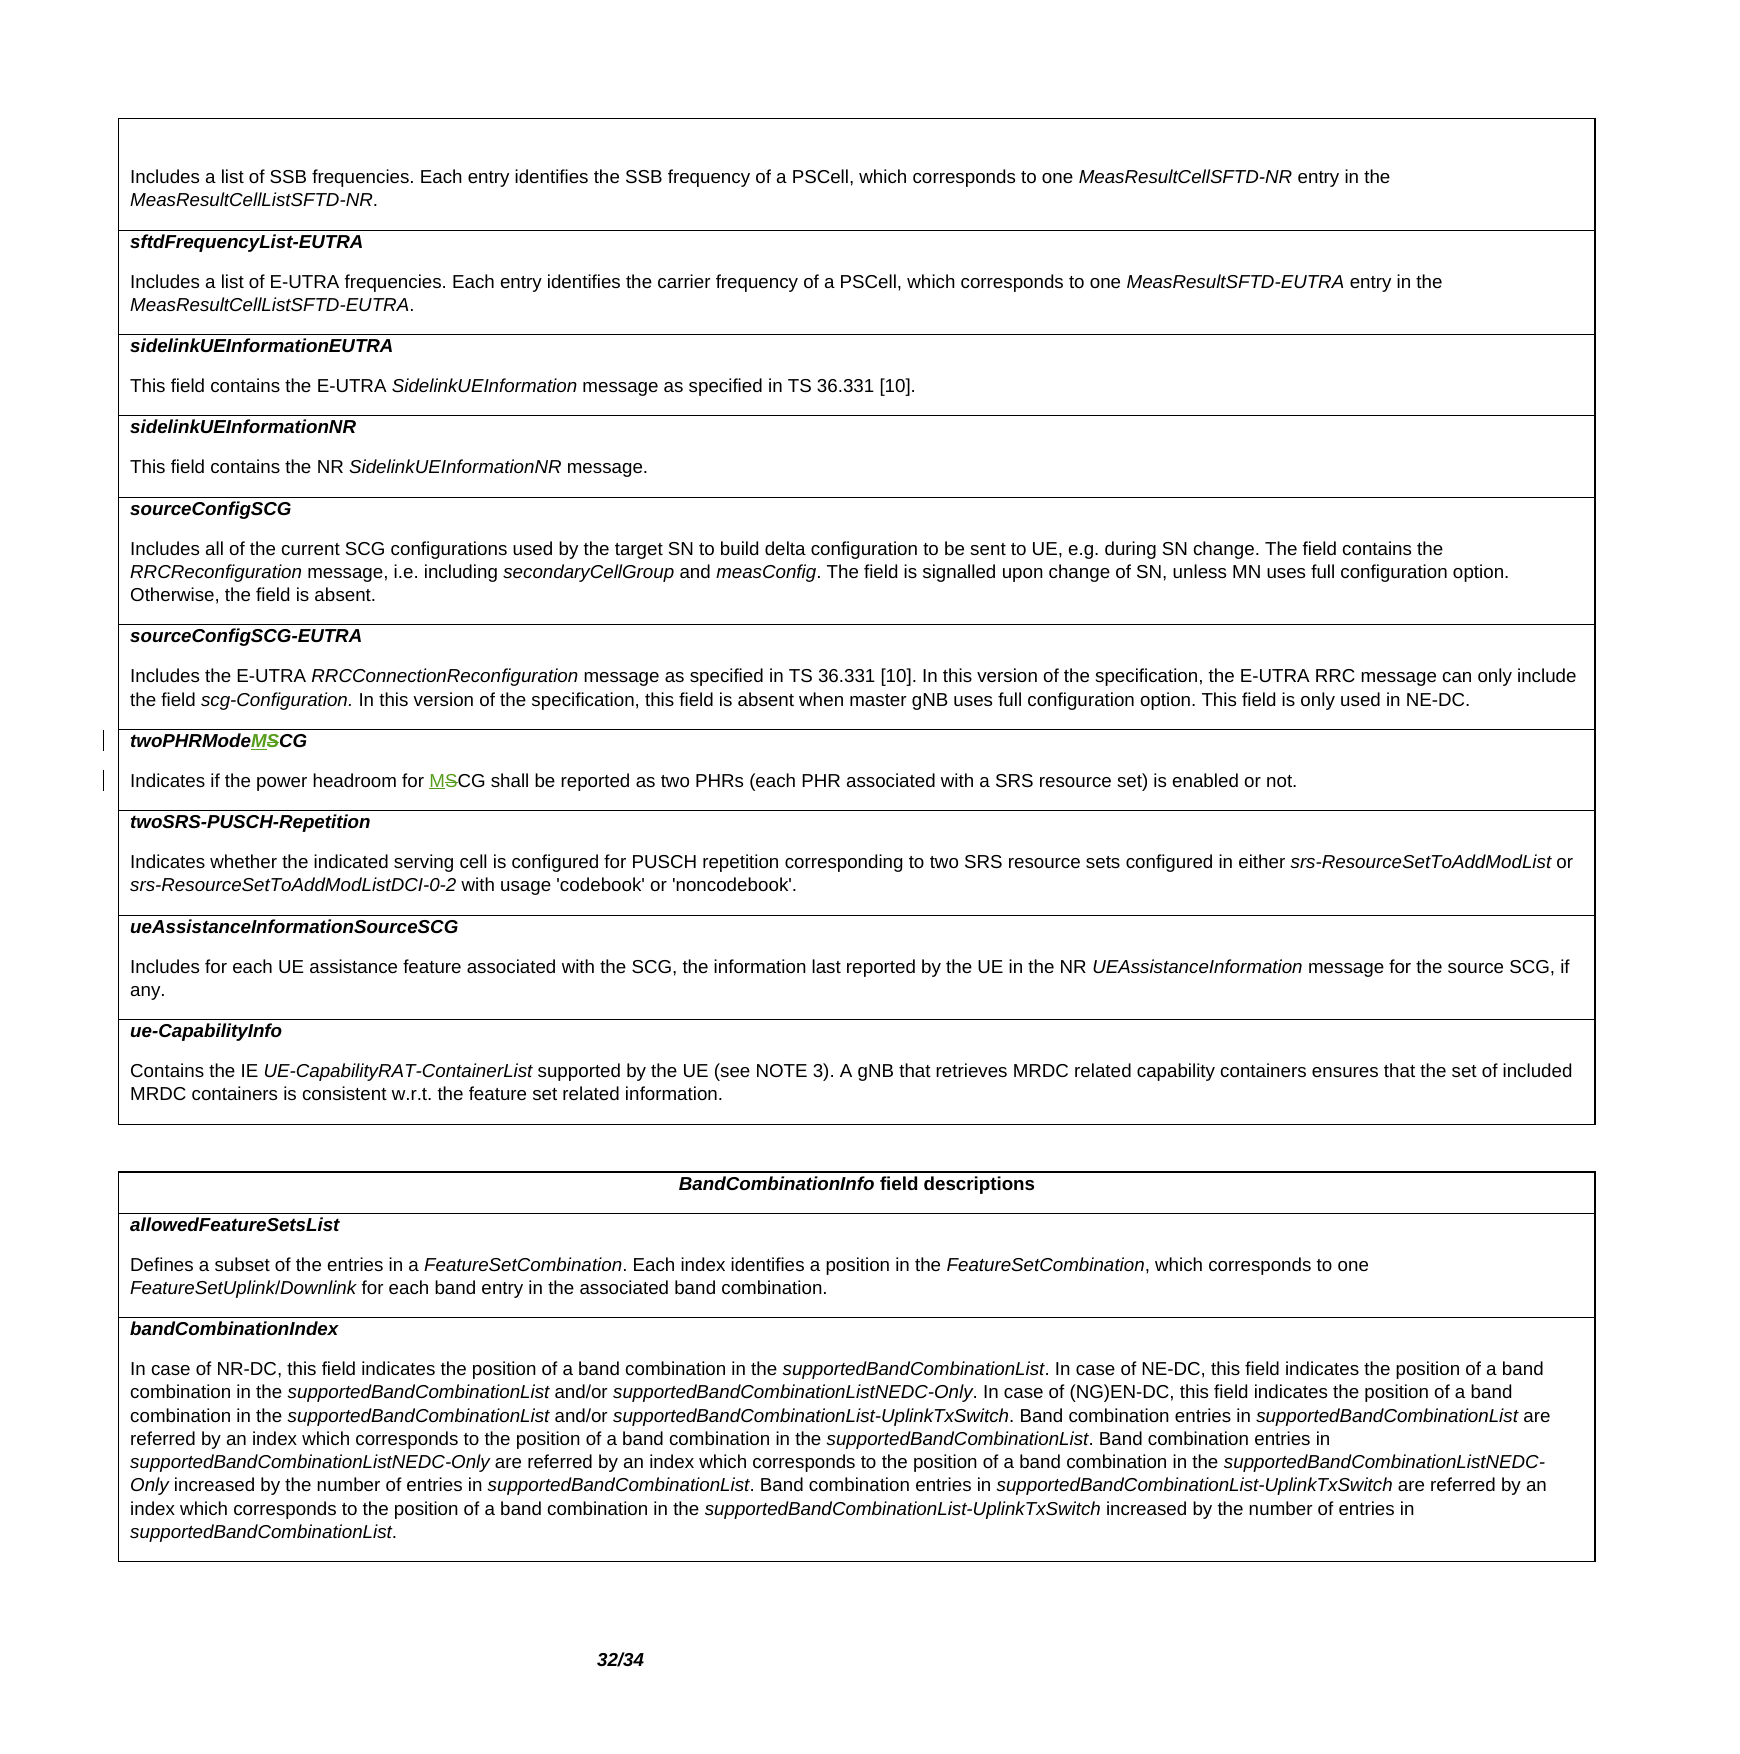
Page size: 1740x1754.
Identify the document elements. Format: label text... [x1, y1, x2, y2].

table_cell sidelinkUEInformationNR This field contains the NR SidelinkUEInformationNR message. [119, 416, 1594, 497]
table_cell ueAssistanceInformationSourceSCG Includes for each UE assistance feature associated with the SCG, the information last reported by the UE in the NR UEAssistanceInformation message for the source SCG, if any. [119, 916, 1594, 1019]
table_cell bandCombinationIndex In case of NR-DC, this field indicates the position of a band combination in the supportedBandCombinationList. In case of NE-DC, this field indicates the position of a band combination in the supportedBandCombinationList and/or supportedBandCombinationListNEDC-Only. In case of (NG)EN-DC, this field indicates the position of a band combination in the supportedBandCombinationList and/or supportedBandCombinationList-UplinkTxSwitch. Band combination entries in supportedBandCombinationList are referred by an index which corresponds to the position of a band combination in the supportedBandCombinationList. Band combination entries in supportedBandCombinationListNEDC-Only are referred by an index which corresponds to the position of a band combination in the supportedBandCombinationListNEDC-Only increased by the number of entries in supportedBandCombinationList. Band combination entries in supportedBandCombinationList-UplinkTxSwitch are referred by an index which corresponds to the position of a band combination in the supportedBandCombinationList-UplinkTxSwitch increased by the number of entries in supportedBandCombinationList. [119, 1318, 1594, 1561]
table_cell sourceConfigSCG-EUTRA Includes the E-UTRA RRCConnectionReconfiguration message as specified in TS 36.331 [10]. In this version of the specification, the E-UTRA RRC message can only include the field scg-Configuration. In this version of the specification, this field is absent when master gNB uses full configuration option. This field is only used in NE-DC. [119, 625, 1594, 729]
table_cell ue-CapabilityInfo Contains the IE UE-CapabilityRAT-ContainerList supported by the UE (see NOTE 3). A gNB that retrieves MRDC related capability containers ensures that the set of included MRDC containers is consistent w.r.t. the feature set related information. [119, 1020, 1594, 1123]
table_cell sidelinkUEInformationEUTRA This field contains the E-UTRA SidelinkUEInformation message as specified in TS 36.331 [10]. [119, 335, 1594, 415]
table_cell sftdFrequencyList-EUTRA Includes a list of E-UTRA frequencies. Each entry identifies the carrier frequency of a PSCell, which corresponds to one MeasResultSFTD-EUTRA entry in the MeasResultCellListSFTD-EUTRA. [119, 231, 1594, 334]
table_cell twoSRS-PUSCH-Repetition Indicates whether the indicated serving cell is configured for PUSCH repetition corresponding to two SRS resource sets configured in either srs-ResourceSetToAddModList or srs-ResourceSetToAddModListDCI-0-2 with usage 'codebook' or 'noncodebook'. [119, 811, 1594, 914]
table_header BandCombinationInfo field descriptions [119, 1173, 1594, 1213]
table_cell twoPHRModeCG Indicates if the power headroom for CG shall be reported as two PHRs (each PHR associated with a SRS resource set) is enabled or not. [119, 730, 1594, 810]
table_cell sourceConfigSCG Includes all of the current SCG configurations used by the target SN to build delta configuration to be sent to UE, e.g. during SN change. The field contains the RRCReconfiguration message, i.e. including secondaryCellGroup and measConfig. The field is signalled upon change of SN, unless MN uses full configuration option. Otherwise, the field is absent. [119, 498, 1594, 624]
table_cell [119, 119, 1594, 229]
table_cell allowedFeatureSetsList Defines a subset of the entries in a FeatureSetCombination. Each index identifies a position in the FeatureSetCombination, which corresponds to one FeatureSetUplink/Downlink for each band entry in the associated band combination. [119, 1214, 1594, 1317]
